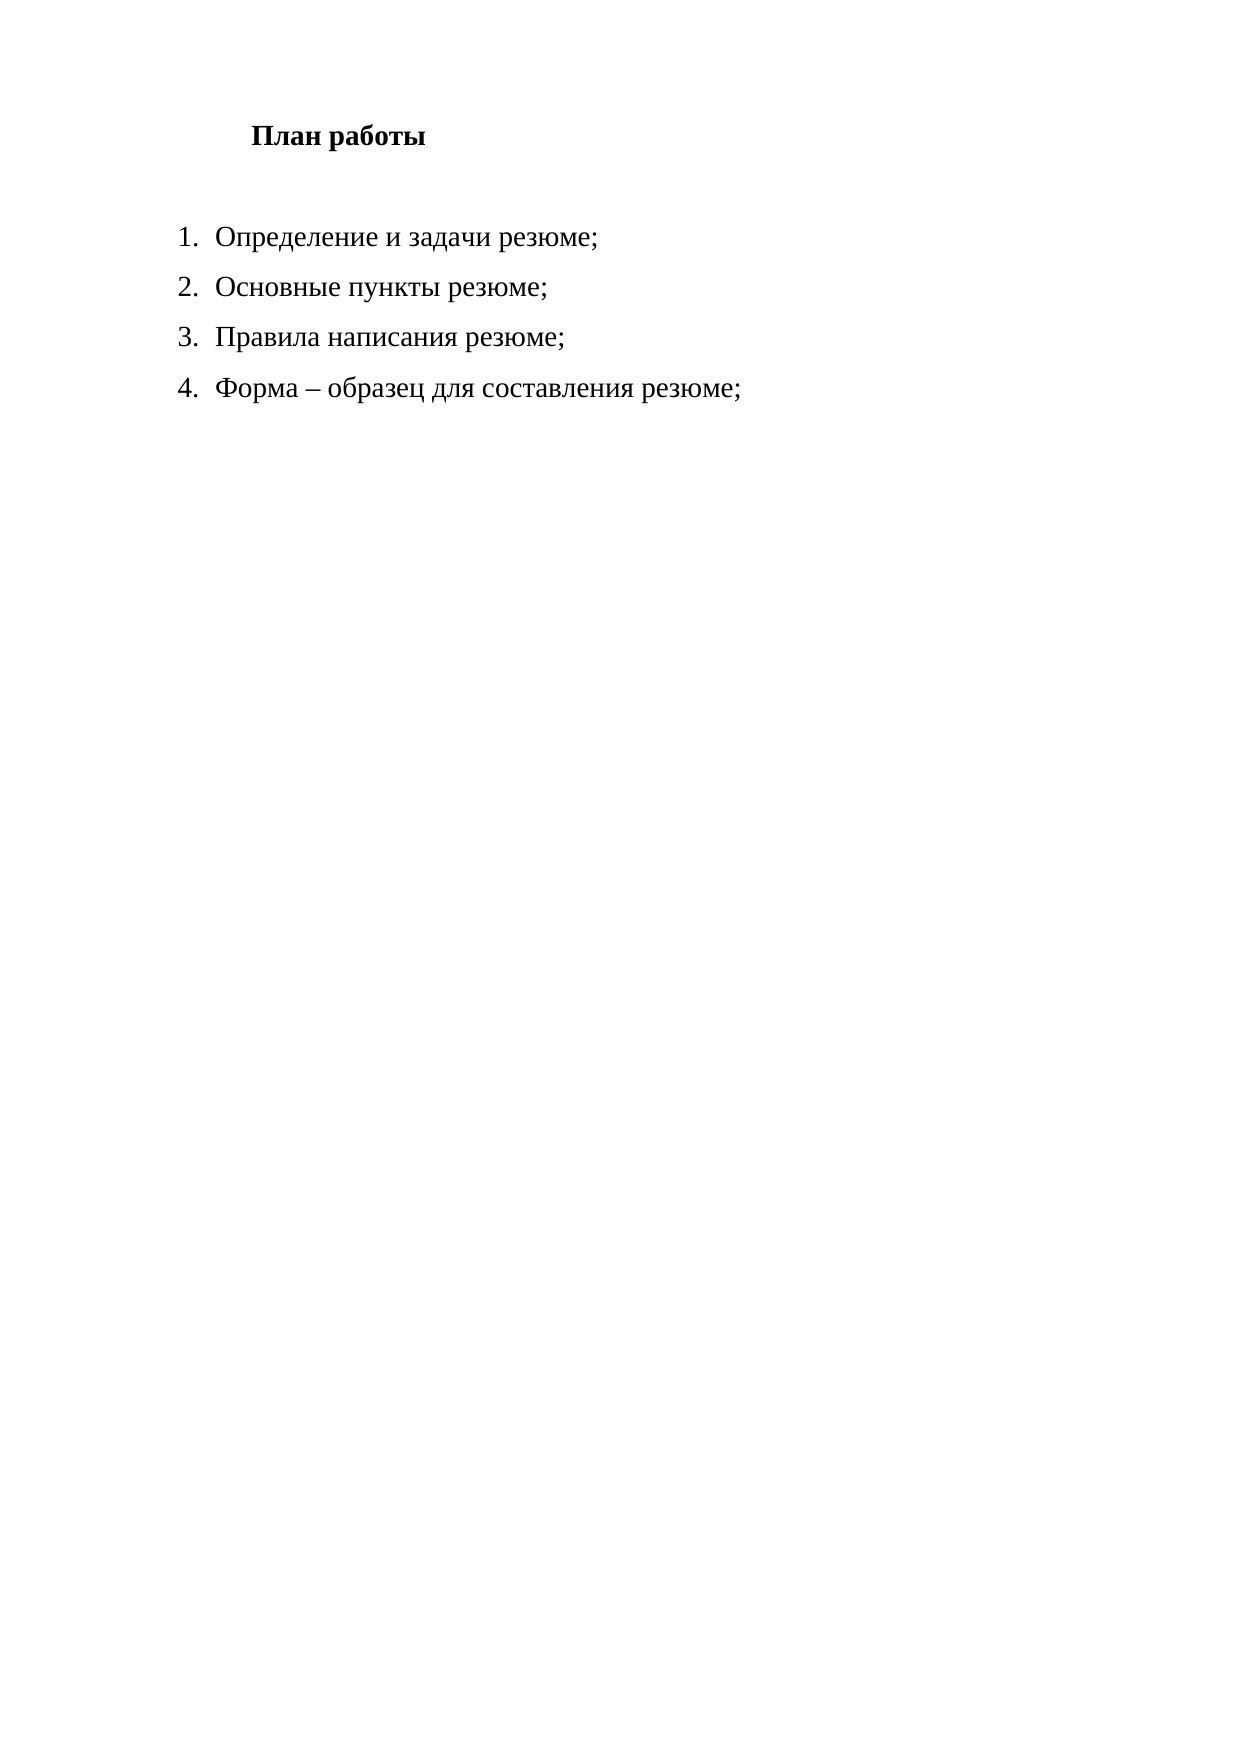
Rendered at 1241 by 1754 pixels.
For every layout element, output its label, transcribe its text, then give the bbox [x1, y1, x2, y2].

list Определение и задачи резюме; [177, 219, 1152, 252]
list Основные пункты резюме; [177, 269, 1152, 303]
text План работы [177, 118, 1152, 152]
list Форма – образец для составления резюме; [177, 370, 1152, 403]
list Правила написания резюме; [177, 319, 1152, 353]
